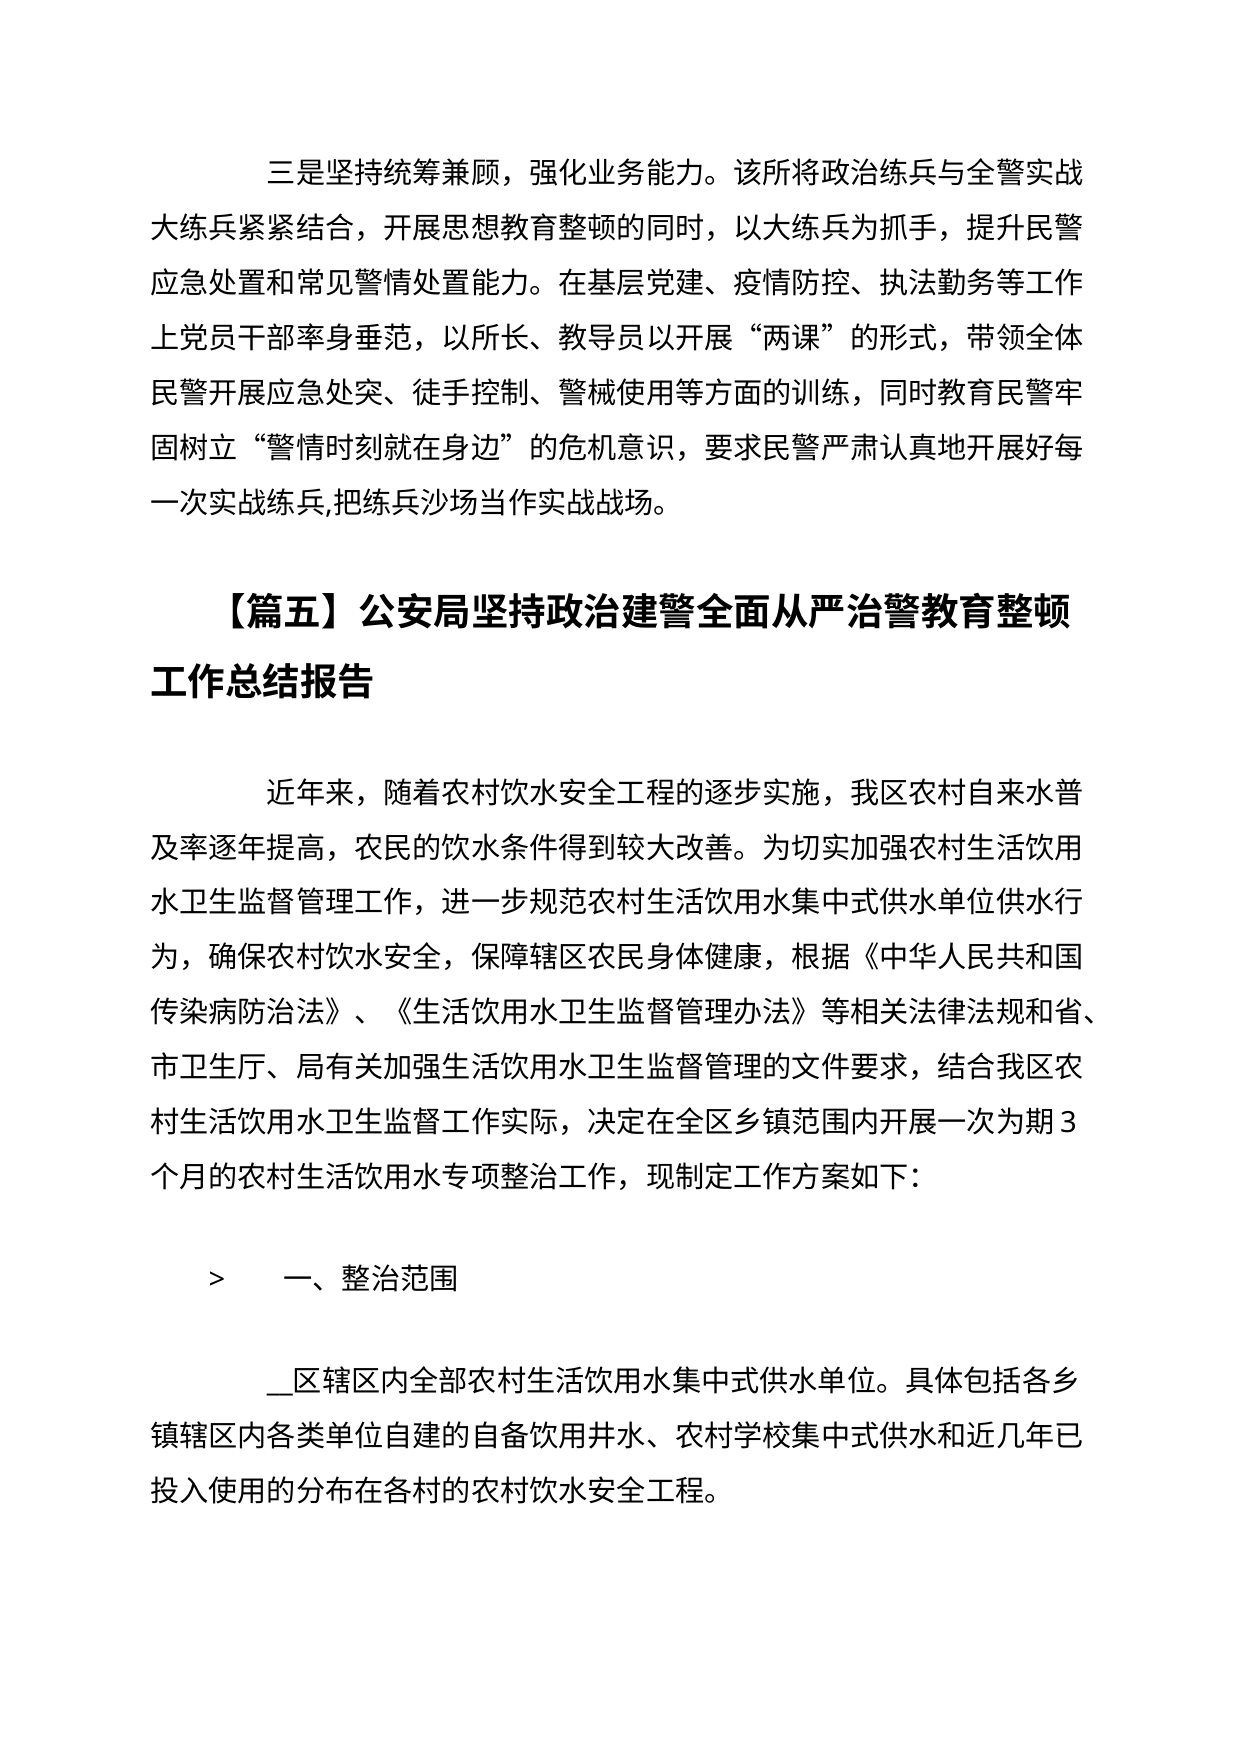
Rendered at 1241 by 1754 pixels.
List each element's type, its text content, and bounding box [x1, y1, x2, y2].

text 【篇五】公安局坚持政治建警全面从严治警教育整顿工作总结报告 [150, 581, 1090, 706]
text 三是坚持统筹兼顾，强化业务能力。该所将政治练兵与全警实战大练兵紧紧结合，开展思想教育整顿的同时，以大练兵为抓手，提升民警应急处置和常见警情处置能力。在基层党建、疫情防控、执法勤务等工作上党员干部率身垂范，以所长、教导员以开展“两课”的形式，带领全体民警开展应急处突、徒手控制、警械使用等方面的训练，同时教育民警牢固树立“警情时刻就在身边”的危机意识，要求民警严肃认真地开展好每一次实战练兵,把练兵沙场当作实战战场。 [150, 150, 1090, 522]
text __区辖区内全部农村生活饮用水集中式供水单位。具体包括各乡镇辖区内各类单位自建的自备饮用井水、农村学校集中式供水和近几年已投入使用的分布在各村的农村饮水安全工程。 [150, 1357, 1090, 1509]
text 近年来，随着农村饮水安全工程的逐步实施，我区农村自来水普及率逐年提高，农民的饮水条件得到较大改善。为切实加强农村生活饮用水卫生监督管理工作，进一步规范农村生活饮用水集中式供水单位供水行为，确保农村饮水安全，保障辖区农民身体健康，根据《中华人民共和国传染病防治法》、《生活饮用水卫生监督管理办法》等相关法律法规和省、市卫生厅、局有关加强生活饮用水卫生监督管理的文件要求，结合我区农村生活饮用水卫生监督工作实际，决定在全区乡镇范围内开展一次为期3个月的农村生活饮用水专项整治工作，现制定工作方案如下： [150, 769, 1090, 1196]
text > 一、整治范围 [150, 1255, 1090, 1298]
